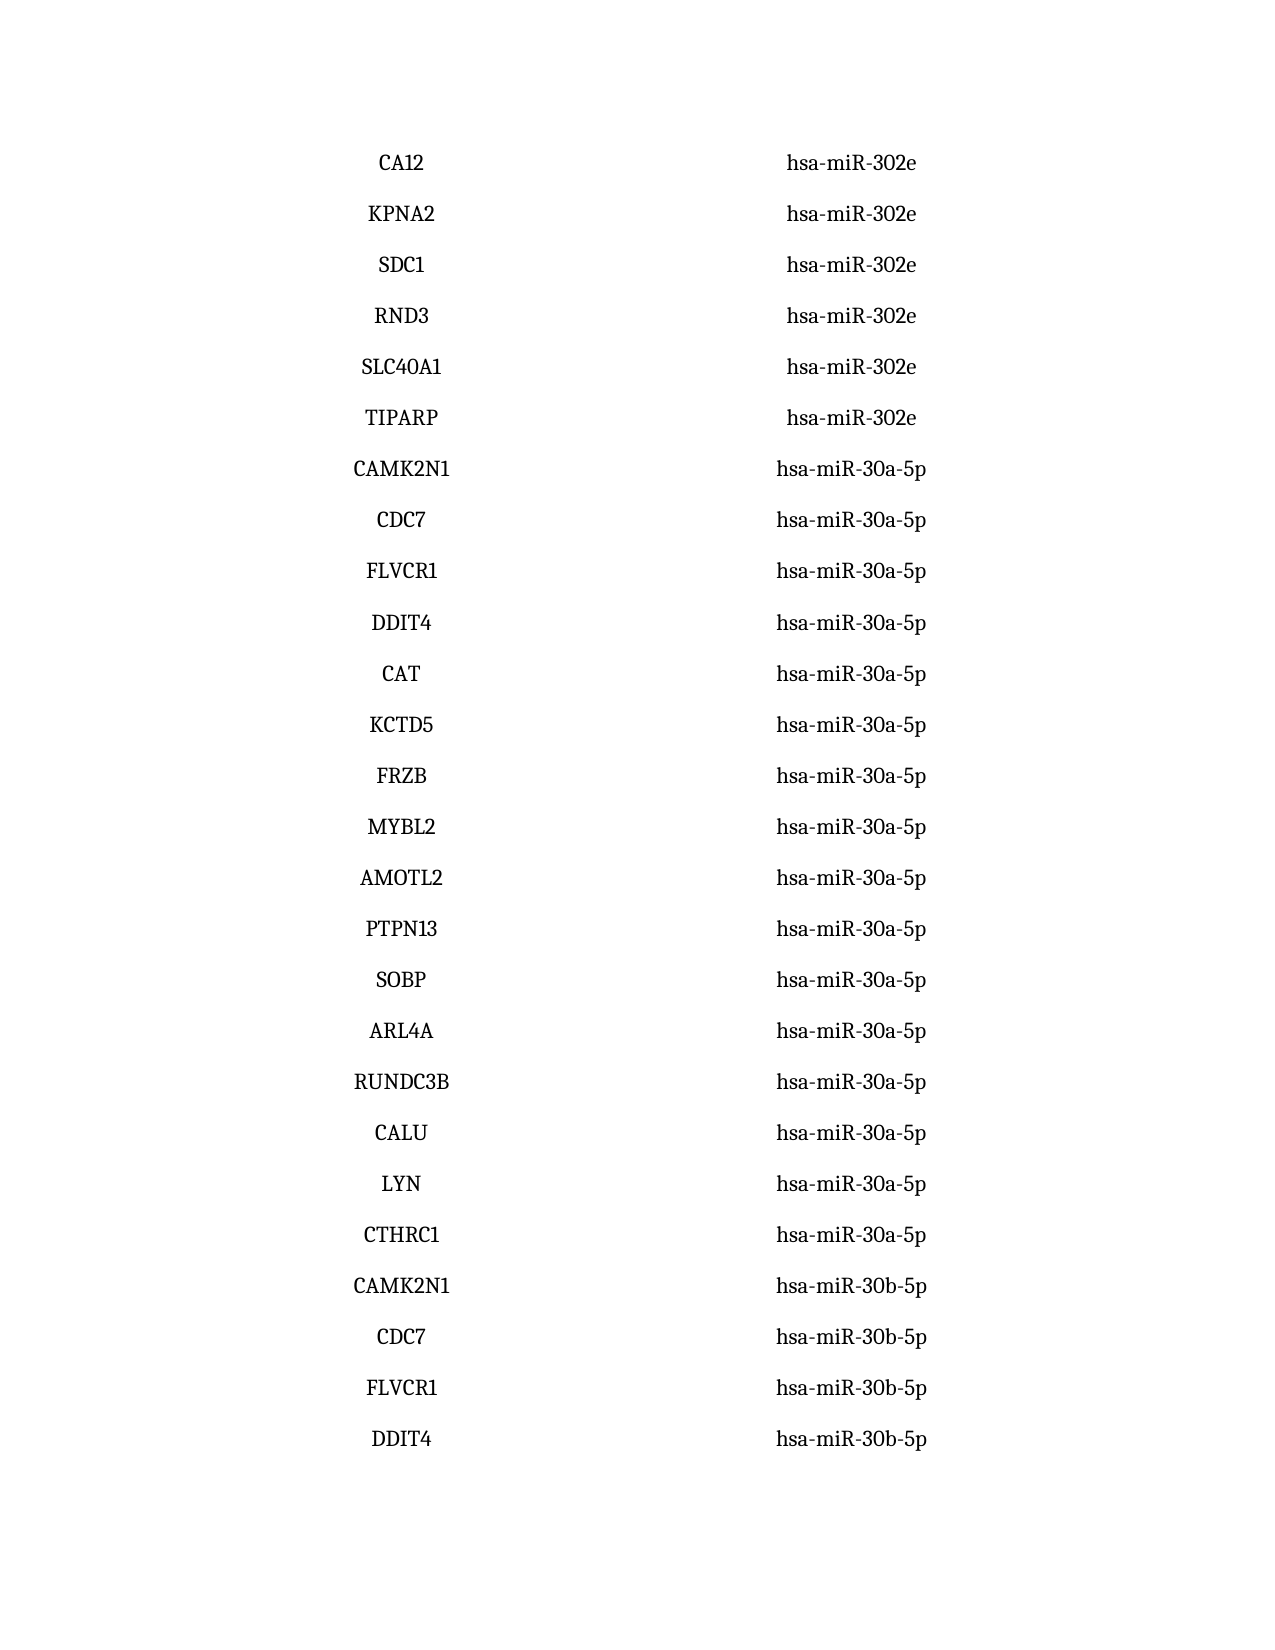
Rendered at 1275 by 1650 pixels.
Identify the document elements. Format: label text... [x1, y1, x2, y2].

table_cell hsa-miR-302e [626, 405, 1076, 456]
table_cell CDC7 [176, 1324, 626, 1375]
table_cell CA12 [176, 150, 626, 201]
table_cell hsa-miR-302e [626, 303, 1076, 354]
table_cell hsa-miR-30a-5p [626, 456, 1076, 507]
table_cell hsa-miR-30a-5p [626, 916, 1076, 967]
table_cell hsa-miR-30a-5p [626, 1171, 1076, 1222]
table_cell hsa-miR-30b-5p [626, 1426, 1076, 1477]
table_cell hsa-miR-30a-5p [626, 660, 1076, 711]
table_cell KPNA2 [176, 201, 626, 252]
table_cell hsa-miR-302e [626, 252, 1076, 303]
table_cell RND3 [176, 303, 626, 354]
table_cell hsa-miR-30a-5p [626, 865, 1076, 916]
table_cell FRZB [176, 763, 626, 813]
table_cell DDIT4 [176, 1426, 626, 1477]
table_cell SOBP [176, 967, 626, 1018]
table_cell LYN [176, 1171, 626, 1222]
table_cell CDC7 [176, 507, 626, 558]
table_cell CAMK2N1 [176, 1273, 626, 1324]
table_cell CALU [176, 1120, 626, 1171]
table_cell hsa-miR-30a-5p [626, 558, 1076, 609]
table_cell DDIT4 [176, 609, 626, 660]
table_cell FLVCR1 [176, 558, 626, 609]
table_cell FLVCR1 [176, 1375, 626, 1426]
table_cell hsa-miR-30a-5p [626, 1069, 1076, 1120]
table_cell hsa-miR-30b-5p [626, 1324, 1076, 1375]
table_cell hsa-miR-30a-5p [626, 609, 1076, 660]
table_cell CAMK2N1 [176, 456, 626, 507]
table_cell hsa-miR-30a-5p [626, 763, 1076, 813]
table_cell hsa-miR-302e [626, 354, 1076, 405]
table_cell hsa-miR-30b-5p [626, 1273, 1076, 1324]
table_cell hsa-miR-302e [626, 201, 1076, 252]
table_cell hsa-miR-30a-5p [626, 1222, 1076, 1273]
table_cell KCTD5 [176, 711, 626, 762]
table_cell hsa-miR-30a-5p [626, 507, 1076, 558]
table_cell hsa-miR-30b-5p [626, 1375, 1076, 1426]
table_cell PTPN13 [176, 916, 626, 967]
table_cell MYBL2 [176, 814, 626, 864]
table_cell hsa-miR-30a-5p [626, 711, 1076, 762]
table_cell TIPARP [176, 405, 626, 456]
table_cell hsa-miR-30a-5p [626, 1120, 1076, 1171]
table_cell CTHRC1 [176, 1222, 626, 1273]
table_cell hsa-miR-302e [626, 150, 1076, 201]
table_cell hsa-miR-30a-5p [626, 814, 1076, 864]
table_cell SLC40A1 [176, 354, 626, 405]
table_cell RUNDC3B [176, 1069, 626, 1120]
table_cell AMOTL2 [176, 865, 626, 916]
table_cell SDC1 [176, 252, 626, 303]
table_cell CAT [176, 660, 626, 711]
table_cell hsa-miR-30a-5p [626, 1018, 1076, 1069]
table_cell ARL4A [176, 1018, 626, 1069]
table_cell hsa-miR-30a-5p [626, 967, 1076, 1018]
